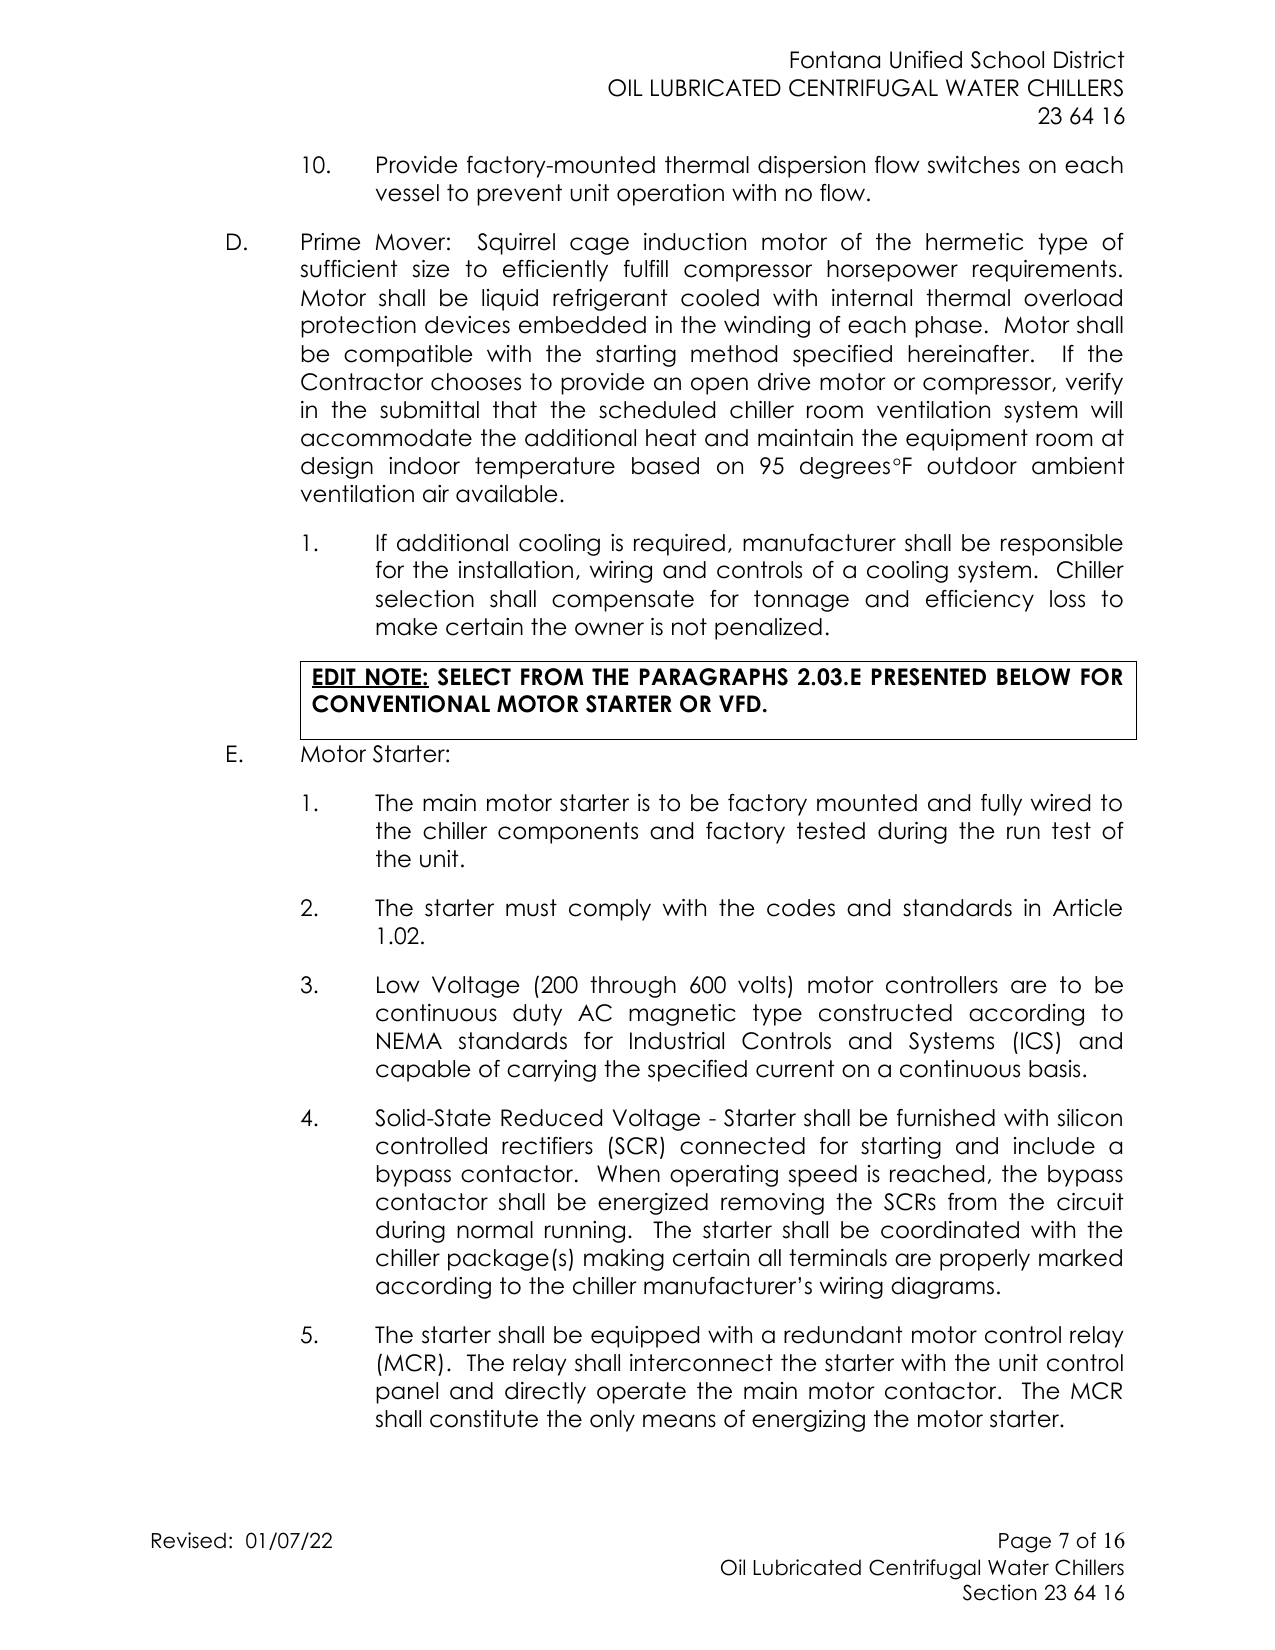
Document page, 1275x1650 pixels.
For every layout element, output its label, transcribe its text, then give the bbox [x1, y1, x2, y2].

list Solid-State Reduced Voltage - Starter shall be furnished with silicon controlled rectifiers (SCR) connected for starting and include a bypass contactor. When operating speed is reached, the bypass contactor shall be energized removing the SCRs from the circuit during normal running. The starter shall be coordinated with the chiller package(s) making certain all terminals are properly marked according to the chiller manufacturer’s wiring diagrams. [300, 1103, 1125, 1299]
list Low Voltage (200 through 600 volts) motor controllers are to be continuous duty AC magnetic type constructed according to NEMA standards for Industrial Controls and Systems (ICS) and capable of carrying the specified current on a continuous basis. [300, 970, 1125, 1082]
table_header EDIT NOTE: SELECT FROM THE PARAGRAPHS 2.03.E PRESENTED BELOW FOR CONVENTIONAL MOTOR STARTER OR VFD. [301, 662, 1136, 739]
list Provide factory-mounted thermal dispersion flow switches on each vessel to prevent unit operation with no flow. [300, 150, 1125, 206]
text E. Motor Starter: [225, 740, 1125, 768]
list The main motor starter is to be factory mounted and fully wired to the chiller components and factory tested during the run test of the unit. [300, 789, 1125, 873]
list The starter must comply with the codes and standards in Article 1.02. [300, 893, 1125, 949]
text 1. If additional cooling is required, manufacturer shall be responsible for the installation, wiring and controls of a cooling system. Chiller selection shall compensate for tonnage and efficiency loss to make certain the owner is not penalized. [300, 528, 1125, 640]
text D. Prime Mover: Squirrel cage induction motor of the hermetic type of sufficient size to efficiently fulfill compressor horsepower requirements. Motor shall be liquid refrigerant cooled with internal thermal overload protection devices embedded in the winding of each phase. Motor shall be compatible with the starting method specified hereinafter. If the Contractor chooses to provide an open drive motor or compressor, verify in the submittal that the scheduled chiller room ventilation system will accommodate the additional heat and maintain the equipment room at design indoor temperature based on 95 degreesF outdoor ambient ventilation air available. [225, 227, 1125, 507]
list The starter shall be equipped with a redundant motor control relay (MCR). The relay shall interconnect the starter with the unit control panel and directly operate the main motor contactor. The MCR shall constitute the only means of energizing the motor starter. [300, 1320, 1125, 1432]
